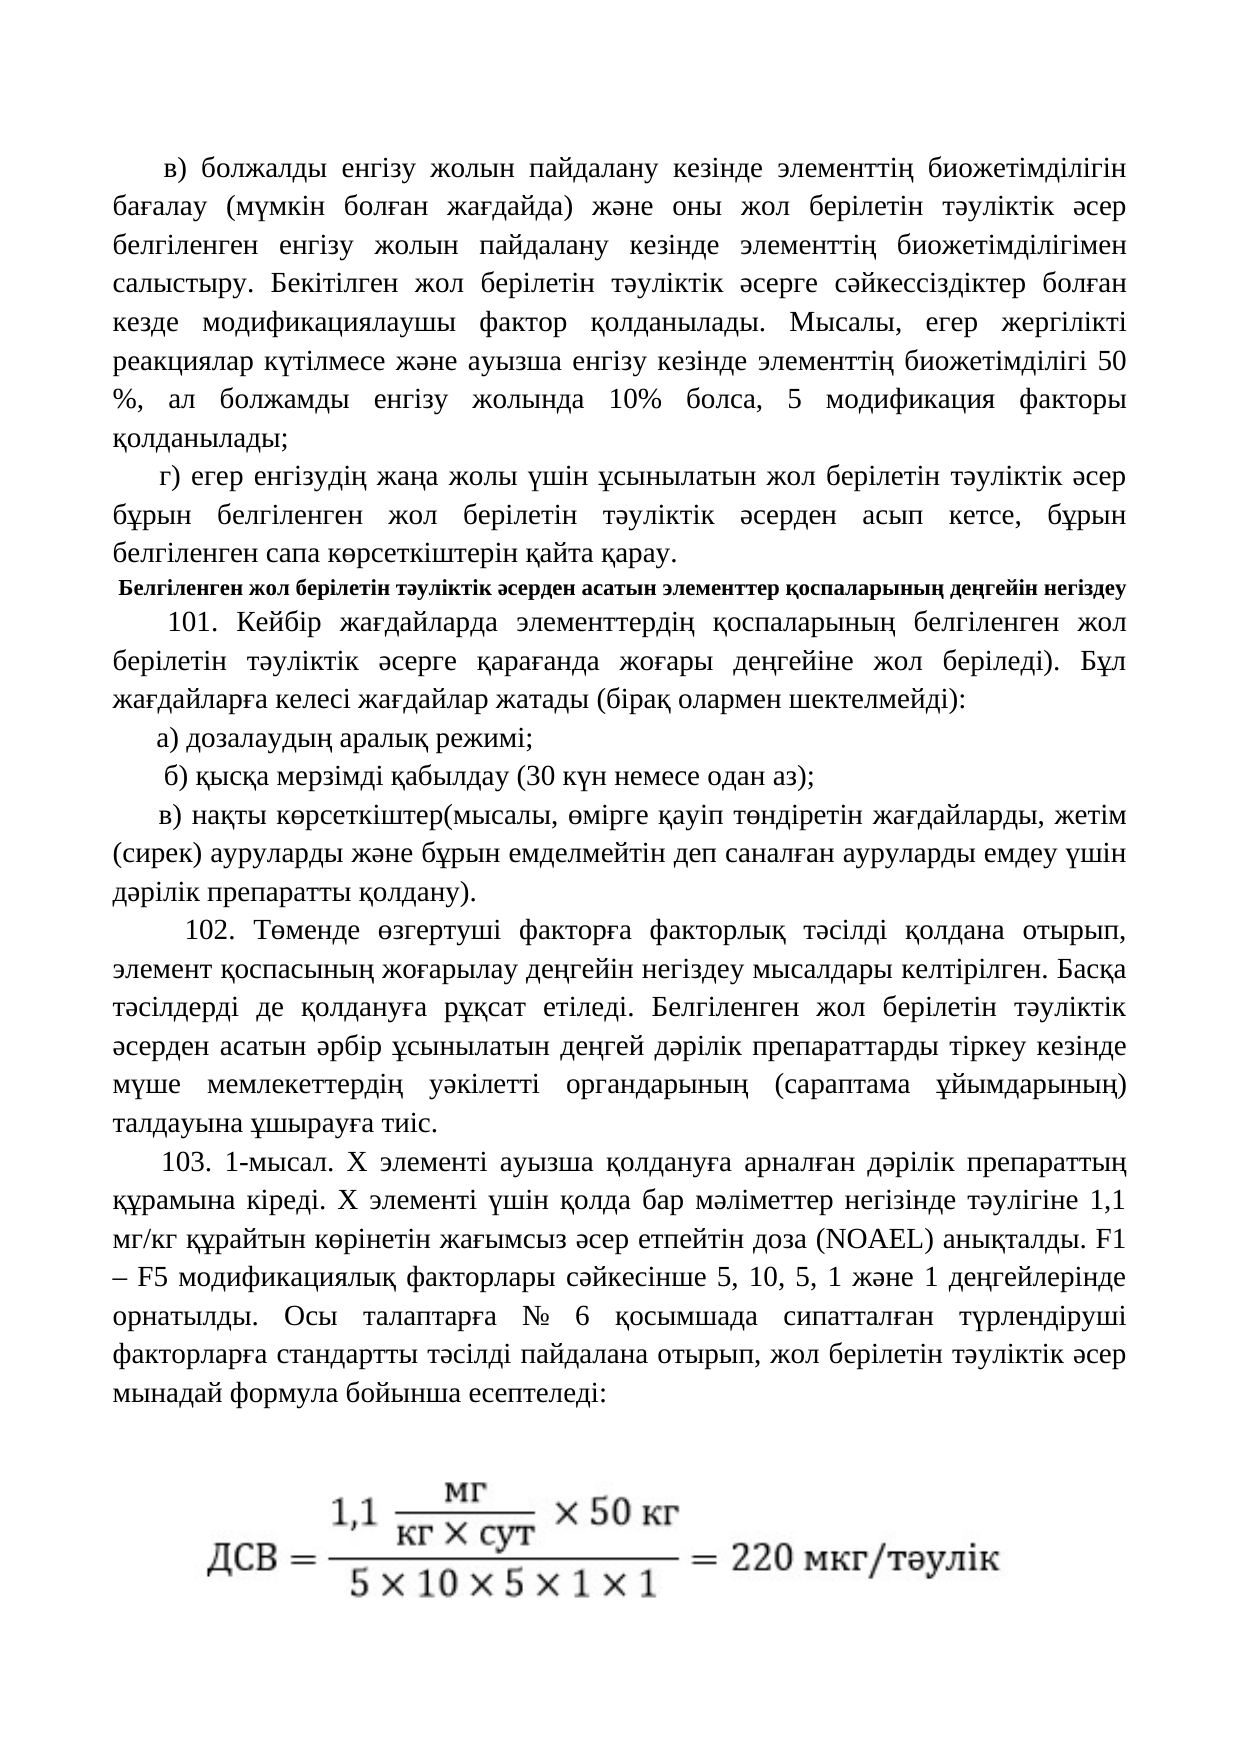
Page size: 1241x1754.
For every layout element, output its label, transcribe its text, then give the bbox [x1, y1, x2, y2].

text 101. Кейбір жағдайларда элементтердің қоспаларының белгіленген жол берілетін тәуліктік әсерге қарағанда жоғары деңгейіне жол беріледі). Бұл жағдайларға келесі жағдайлар жатады (бірақ олармен шектелмейді): [112, 604, 1128, 715]
text Белгіленген жол берілетін тәуліктік әсерден асатын элементтер қоспаларының деңгейін негіздеу [112, 574, 1128, 600]
text б) қысқа мерзімді қабылдау (30 күн немесе одан аз); [112, 758, 1128, 792]
text г) егер енгізудің жаңа жолы үшін ұсынылатын жол берілетін тәуліктік әсер бұрын белгіленген жол берілетін тәуліктік әсерден асып кетсе, бұрын белгіленген сапа көрсеткіштерін қайта қарау. [112, 458, 1128, 569]
text 102. Төменде өзгертуші факторға факторлық тәсілді қолдана отырып, элемент қоспасының жоғарылау деңгейін негіздеу мысалдары келтірілген. Басқа тәсілдерді де қолдануға рұқсат етіледі. Белгіленген жол берілетін тәуліктік әсерден асатын әрбір ұсынылатын деңгей дәрілік препараттарды тіркеу кезінде мүше мемлекеттердің уәкілетті органдарының (сараптама ұйымдарының) талдауына ұшырауға тиіс. [112, 912, 1128, 1139]
picture [112, 1481, 1009, 1600]
text 103. 1-мысал. X элементі ауызша қолдануға арналған дәрілік препараттың құрамына кіреді. Х элементі үшін қолда бар мәліметтер негізінде тәулігіне 1,1 мг/кг құрайтын көрінетін жағымсыз әсер етпейтін доза (NOAEL) анықталды. F1 – F5 модификациялық факторлары сәйкесінше 5, 10, 5, 1 және 1 деңгейлерінде орнатылды. Осы талаптарға № 6 қосымшада сипатталған түрлендіруші факторларға стандартты тәсілді пайдалана отырып, жол берілетін тәуліктік әсер мынадай формула бойынша есептеледі: [112, 1144, 1128, 1408]
text в) нақты көрсеткіштер(мысалы, өмірге қауіп төндіретін жағдайларды, жетім (сирек) ауруларды және бұрын емделмейтін деп саналған ауруларды емдеу үшін дәрілік препаратты қолдану). [112, 797, 1128, 907]
text в) болжалды енгізу жолын пайдалану кезінде элементтің биожетімділігін бағалау (мүмкін болған жағдайда) және оны жол берілетін тәуліктік әсер белгіленген енгізу жолын пайдалану кезінде элементтің биожетімділігімен салыстыру. Бекітілген жол берілетін тәуліктік әсерге сәйкессіздіктер болған кезде модификациялаушы фактор қолданылады. Мысалы, егер жергілікті реакциялар күтілмесе және ауызша енгізу кезінде элементтің биожетімділігі 50 %, ал болжамды енгізу жолында 10% болса, 5 модификация факторы қолданылады; [112, 150, 1128, 453]
text а) дозалаудың аралық режимі; [112, 720, 1128, 753]
